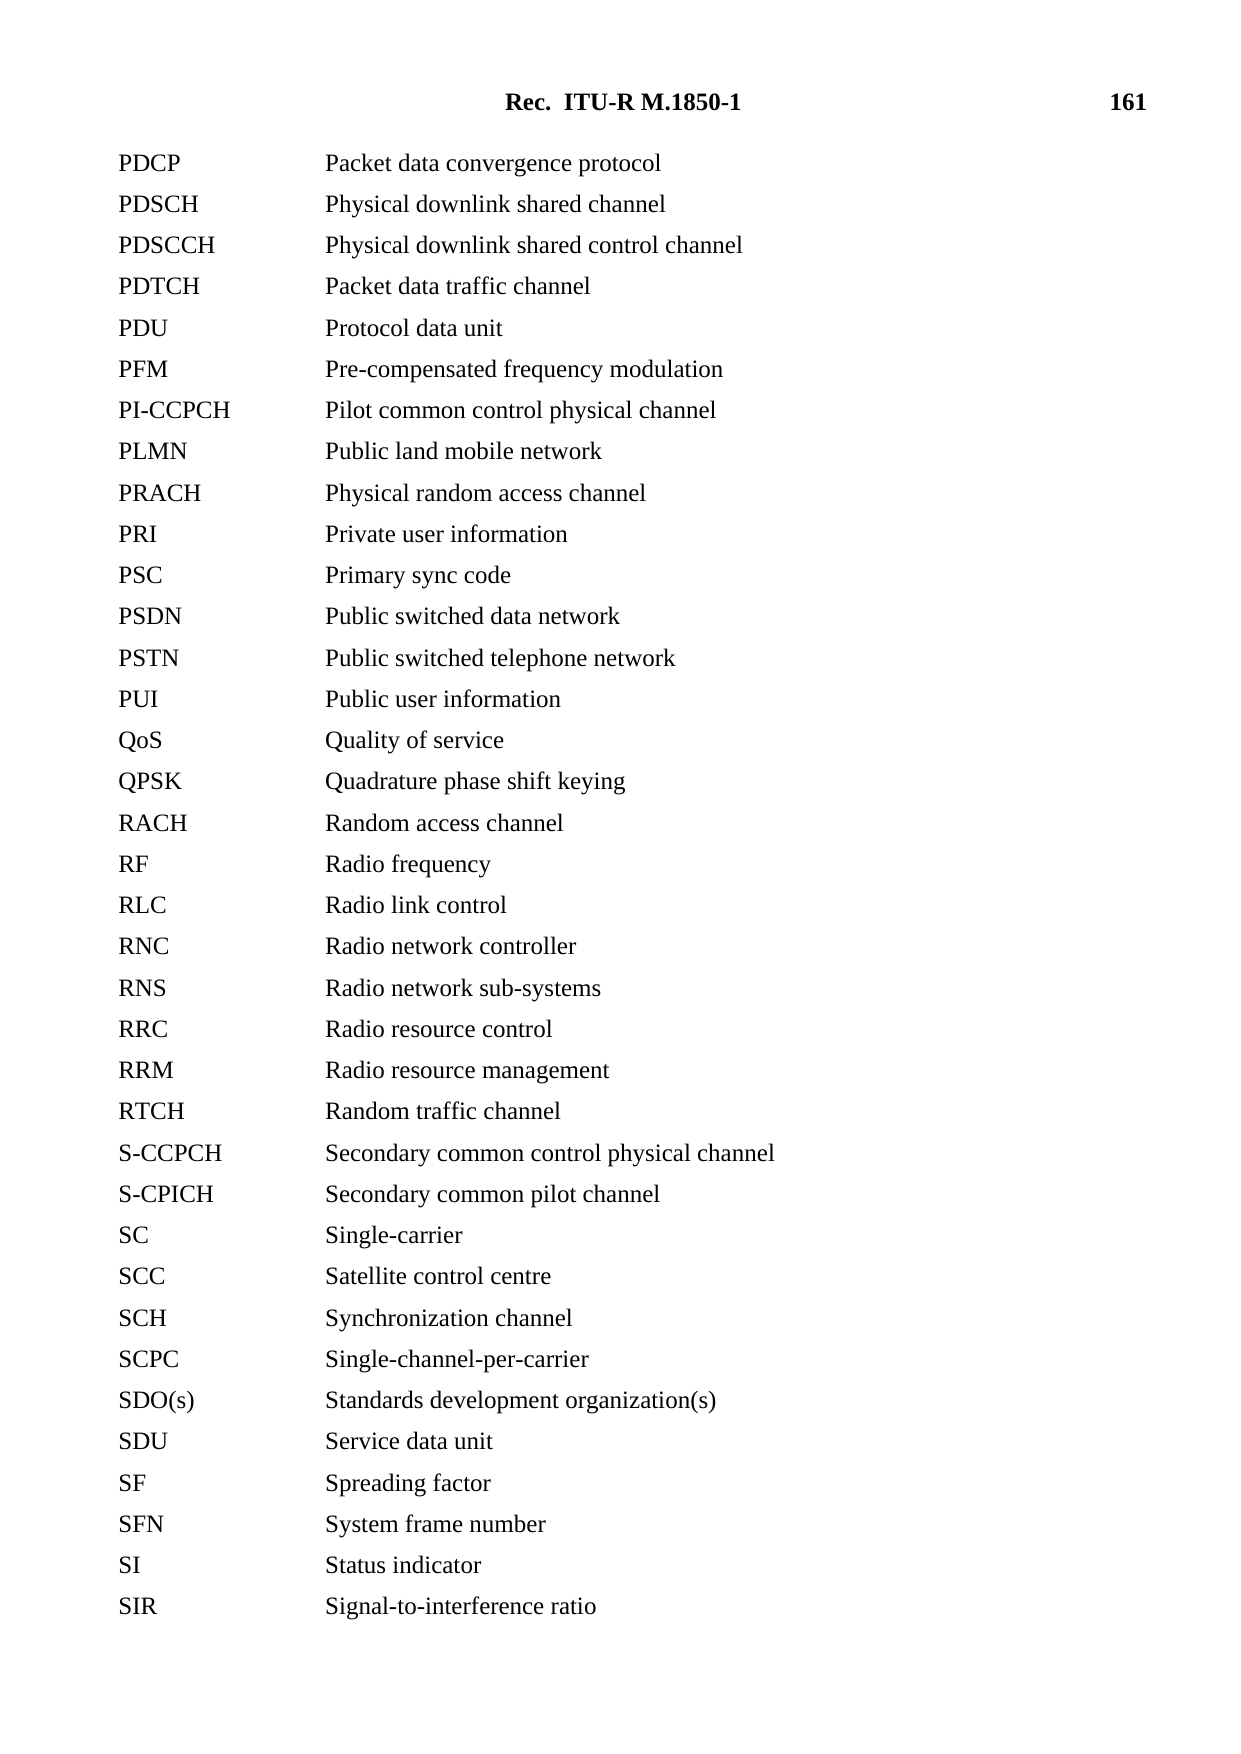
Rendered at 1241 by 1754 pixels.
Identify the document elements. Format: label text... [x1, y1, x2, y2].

text RLC Radio link control [118, 890, 1122, 919]
text SC Single-carrier [118, 1220, 1122, 1249]
text PDSCH Physical downlink shared channel [118, 189, 1122, 218]
text PDU Protocol data unit [118, 313, 1122, 341]
text SCH Synchronization channel [118, 1303, 1122, 1331]
text RNS Radio network sub-systems [118, 973, 1122, 1001]
text SI Status indicator [118, 1550, 1122, 1579]
text RRM Radio resource management [118, 1055, 1122, 1084]
text PSTN Public switched telephone network [118, 643, 1122, 671]
text PDCP Packet data convergence protocol [118, 148, 1122, 176]
text PRACH Physical random access channel [118, 478, 1122, 506]
text SCPC Single-channel-per-carrier [118, 1344, 1122, 1373]
text PLMN Public land mobile network [118, 436, 1122, 465]
text RTCH Random traffic channel [118, 1096, 1122, 1125]
text SDO(s) Standards development organization(s) [118, 1385, 1122, 1414]
text PDTCH Packet data traffic channel [118, 271, 1122, 300]
text PI-CCPCH Pilot common control physical channel [118, 395, 1122, 424]
text PSDN Public switched data network [118, 601, 1122, 630]
text SFN System frame number [118, 1509, 1122, 1538]
text RRC Radio resource control [118, 1014, 1122, 1043]
text PUI Public user information [118, 684, 1122, 713]
text SF Spreading factor [118, 1468, 1122, 1496]
text PSC Primary sync code [118, 560, 1122, 589]
text SDU Service data unit [118, 1426, 1122, 1455]
text QoS Quality of service [118, 725, 1122, 754]
text S-CPICH Secondary common pilot channel [118, 1179, 1122, 1208]
text RF Radio frequency [118, 849, 1122, 878]
text SCC Satellite control centre [118, 1261, 1122, 1290]
text PRI Private user information [118, 519, 1122, 548]
text SIR Signal-to-interference ratio [118, 1591, 1122, 1620]
text RNC Radio network controller [118, 931, 1122, 960]
text S-CCPCH Secondary common control physical channel [118, 1138, 1122, 1166]
text RACH Random access channel [118, 808, 1122, 836]
text PFM Pre-compensated frequency modulation [118, 354, 1122, 383]
text PDSCCH Physical downlink shared control channel [118, 230, 1122, 259]
text QPSK Quadrature phase shift keying [118, 766, 1122, 795]
